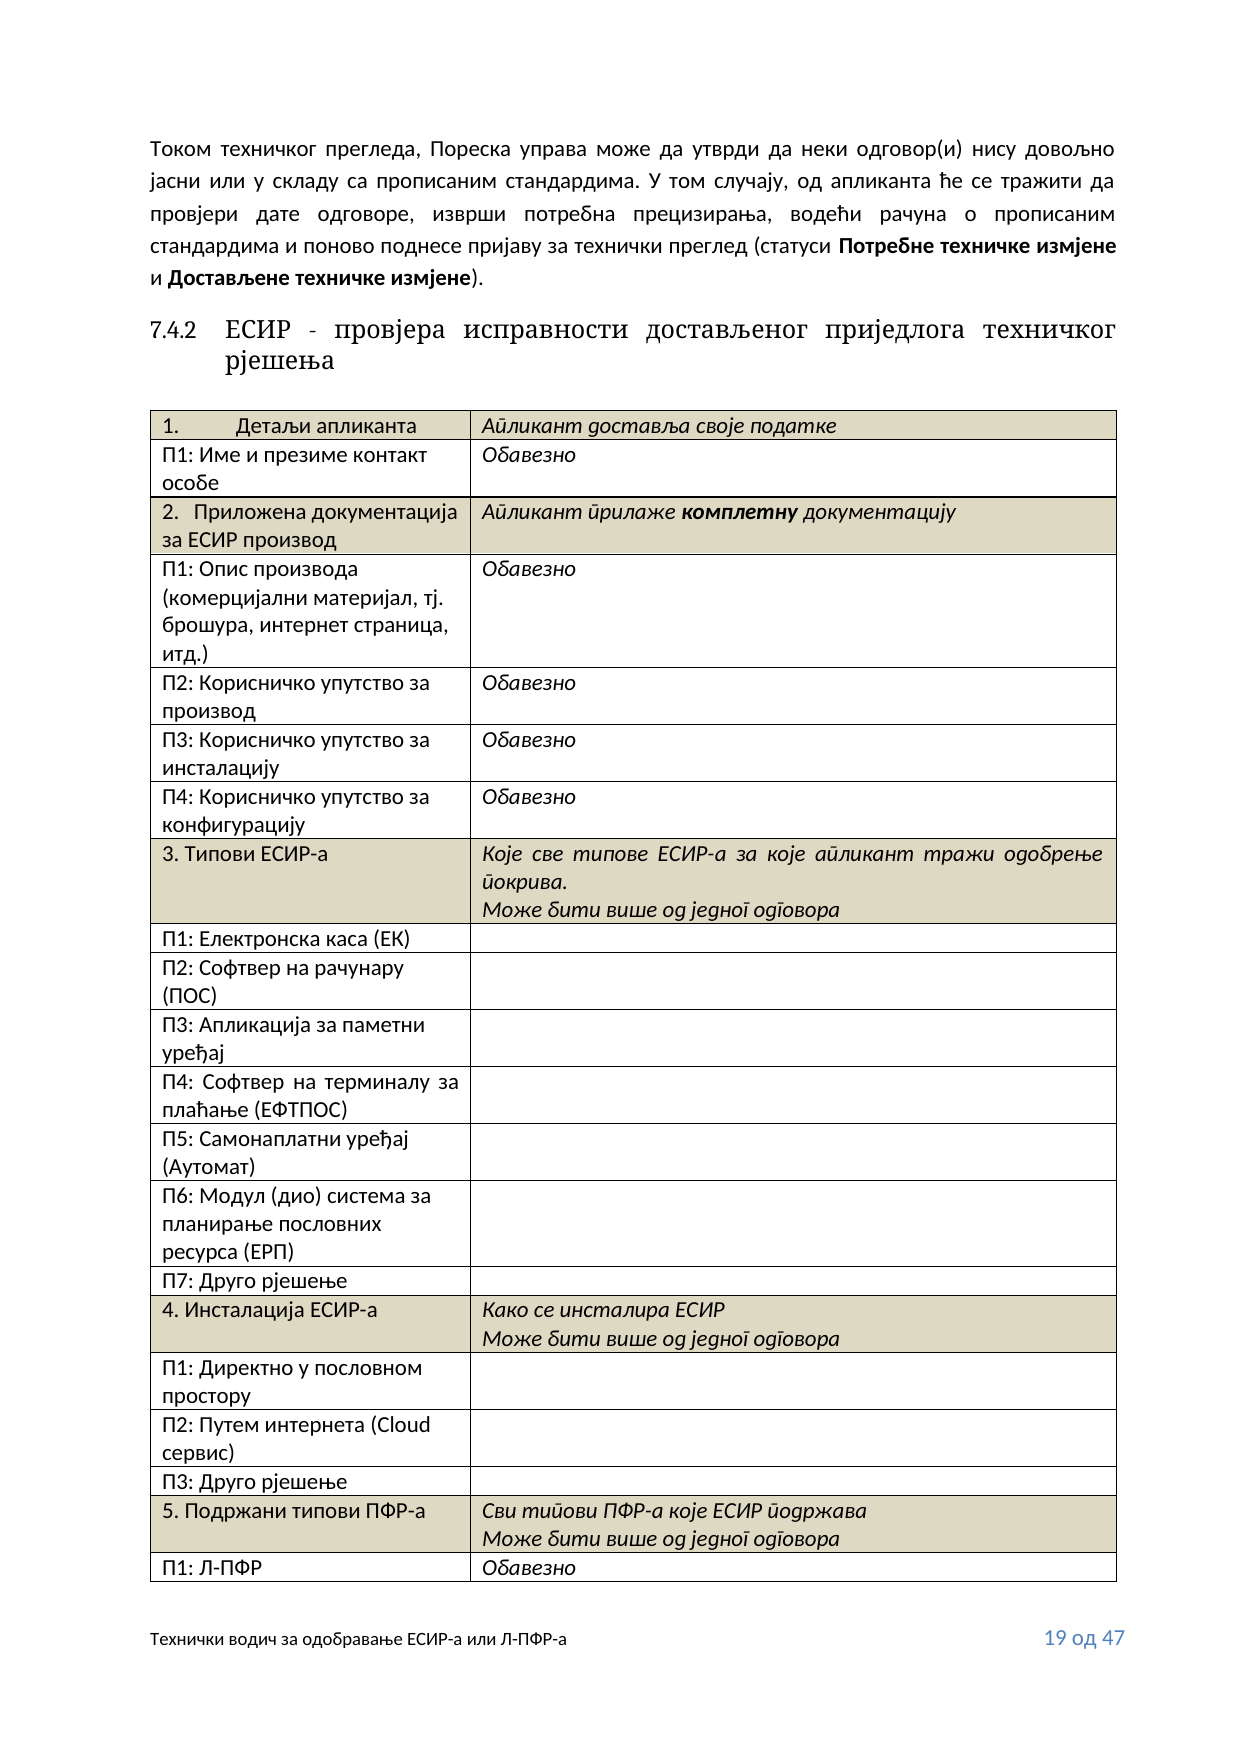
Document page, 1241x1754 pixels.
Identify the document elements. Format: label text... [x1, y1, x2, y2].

table_cell П7: Друго рјешење [151, 1267, 470, 1294]
table_cell Обавезно [471, 668, 1116, 724]
table_cell [471, 1181, 1116, 1266]
table_cell [471, 1010, 1116, 1066]
table_cell П2: Путем интернета (Cloud сервис) [151, 1410, 470, 1466]
table_cell Апликант прилаже комплетну документацију [471, 498, 1116, 553]
table_cell Обавезно [471, 1553, 1116, 1581]
table_cell Сви типови ПФР-а које ЕСИР подржава Може бити више од једног одговора [471, 1496, 1116, 1552]
table_cell П2: Корисничко упутство за производ [151, 668, 470, 724]
table_cell 4. Инсталација ЕСИР-а [151, 1296, 470, 1352]
table_cell П5: Самонаплатни уређај (Аутомат) [151, 1124, 470, 1180]
table_cell 5. Подржани типови ПФР-а [151, 1496, 470, 1552]
table_header 1. Детаљи апликанта [151, 411, 470, 439]
text Током техничког прегледа, Пореска управа може да утврди да неки одговор(и) нису довољно јасни или у складу са прописаним стандардима. У том случају, од апликанта ће се тражити да провјери дате одговоре, изврши потребна прецизирања, водећи рачуна о прописаним стандардима и поново поднесе пријаву за технички преглед (статуси Потребне техничке измјене и Достављене техничке измјене). [150, 134, 1117, 291]
table_cell 2. Приложена документација за ЕСИР производ [151, 498, 470, 553]
table_cell Обавезно [471, 782, 1116, 838]
table_cell П1: Име и презиме контакт особе [151, 440, 470, 496]
table_cell П6: Модул (дио) система за планирање пословних ресурса (ЕРП) [151, 1181, 470, 1266]
table_cell Обавезно [471, 440, 1116, 496]
table_cell [471, 1267, 1116, 1294]
table_cell П4: Корисничко упутство за конфигурацију [151, 782, 470, 838]
table_cell П3: Корисничко упутство за инсталацију [151, 725, 470, 781]
table_cell П1: Опис производа (комерцијални материјал, тј. брошура, интернет страница, итд.) [151, 555, 470, 667]
table_cell [471, 1410, 1116, 1466]
table_cell [471, 1353, 1116, 1409]
table_cell П3: Апликација за паметни уређај [151, 1010, 470, 1066]
table_header Апликант доставља своје податке [471, 411, 1116, 439]
table_cell Обавезно [471, 725, 1116, 781]
table_cell [471, 924, 1116, 952]
table_cell П2: Софтвер на рачунару (ПОС) [151, 953, 470, 1009]
table_cell П1: Л-ПФР [151, 1553, 470, 1581]
table_cell [471, 1467, 1116, 1495]
subtitle ЕСИР - провјера исправности достављеног приједлога техничког рјешења [150, 316, 1117, 376]
table_cell П4: Софтвер на терминалу за плаћање (ЕФТПОС) [151, 1067, 470, 1123]
table_cell Обавезно [471, 555, 1116, 667]
table_cell 3. Типови ЕСИР-а [151, 839, 470, 923]
table_cell [471, 1067, 1116, 1123]
table_cell П1: Електронска каса (EК) [151, 924, 470, 952]
table_cell [471, 953, 1116, 1009]
table_cell [471, 1124, 1116, 1180]
table_cell Како се инсталира ЕСИР Може бити више од једног одговора [471, 1296, 1116, 1352]
table_cell П3: Друго рјешење [151, 1467, 470, 1495]
table_cell Које све типове ЕСИР-а за које апликант тражи одобрење покрива. Може бити више од једног одговора [471, 839, 1116, 923]
table_cell П1: Директно у пословном простору [151, 1353, 470, 1409]
